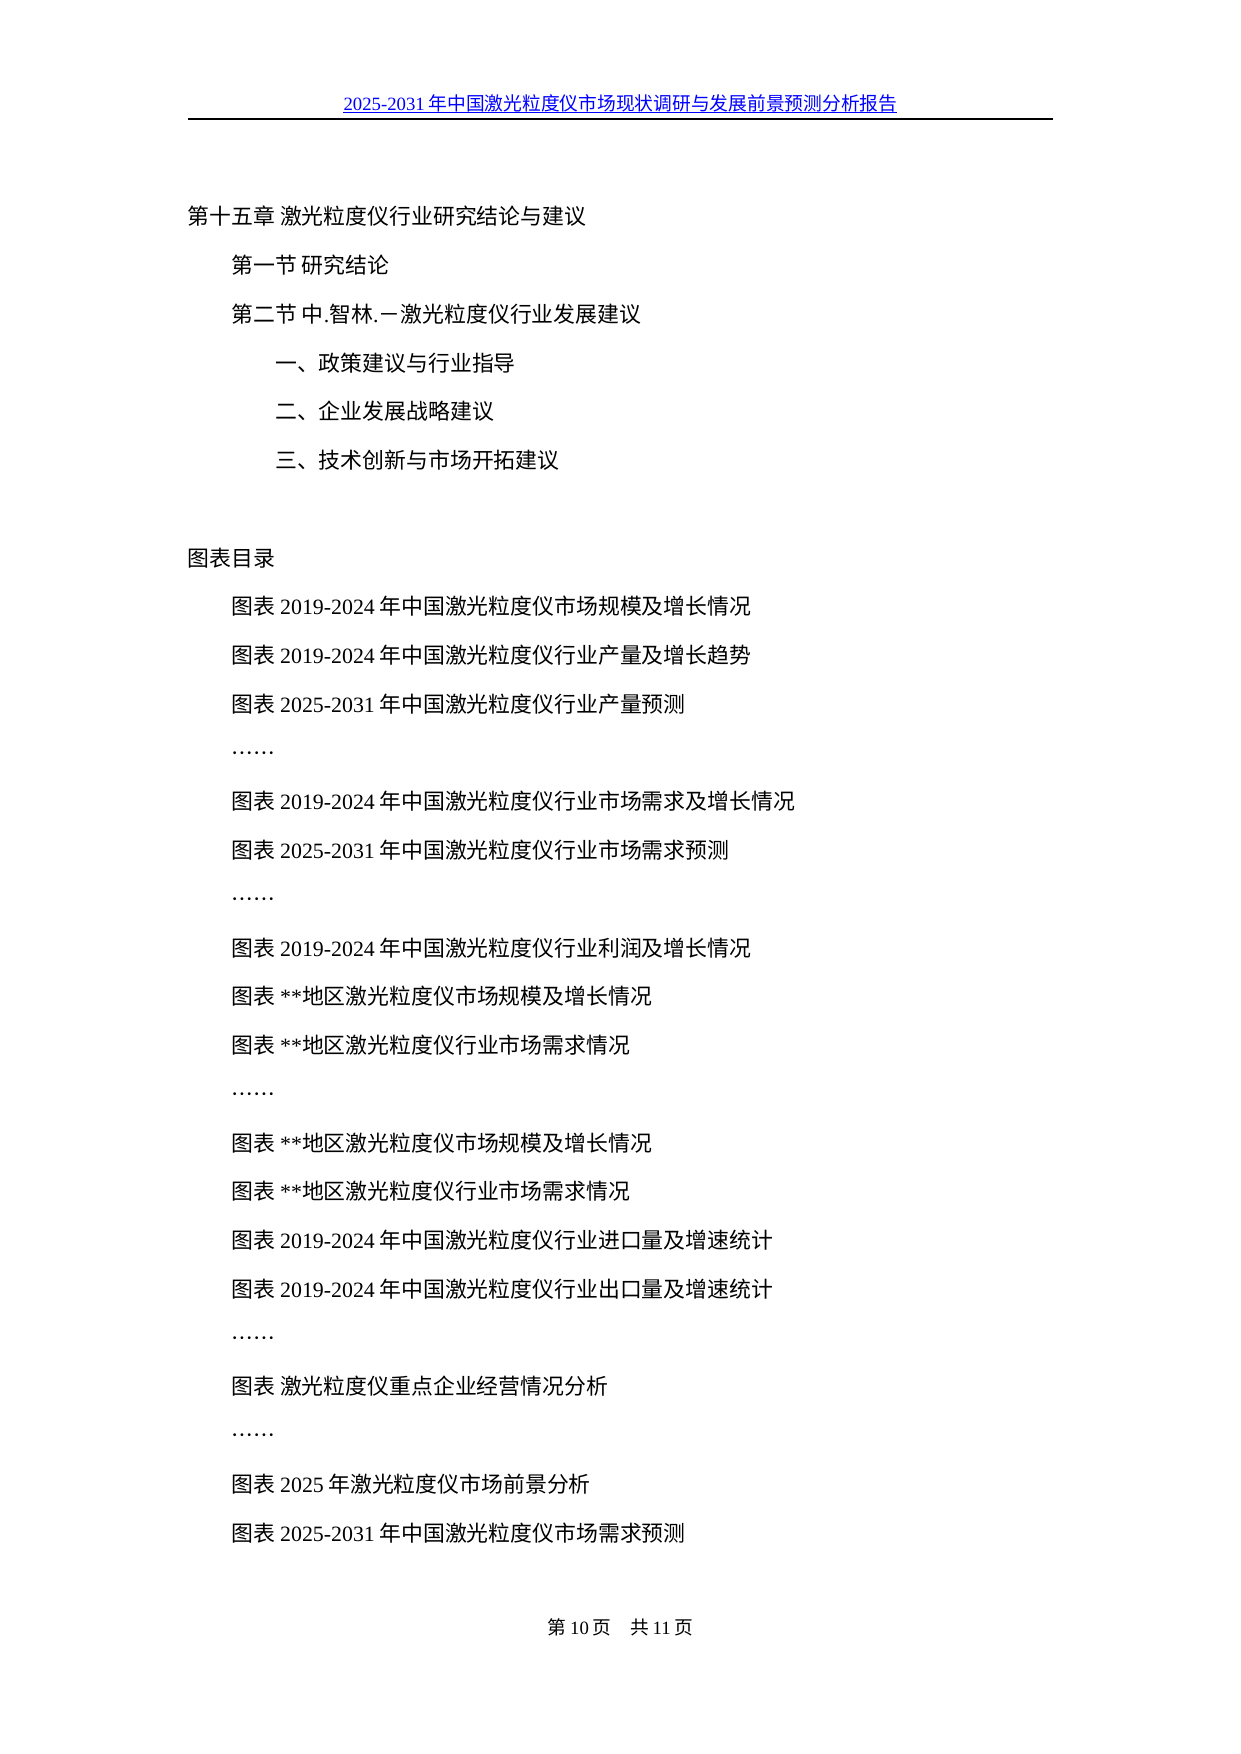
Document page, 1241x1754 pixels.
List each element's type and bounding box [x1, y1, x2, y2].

text [187, 150, 1053, 1548]
